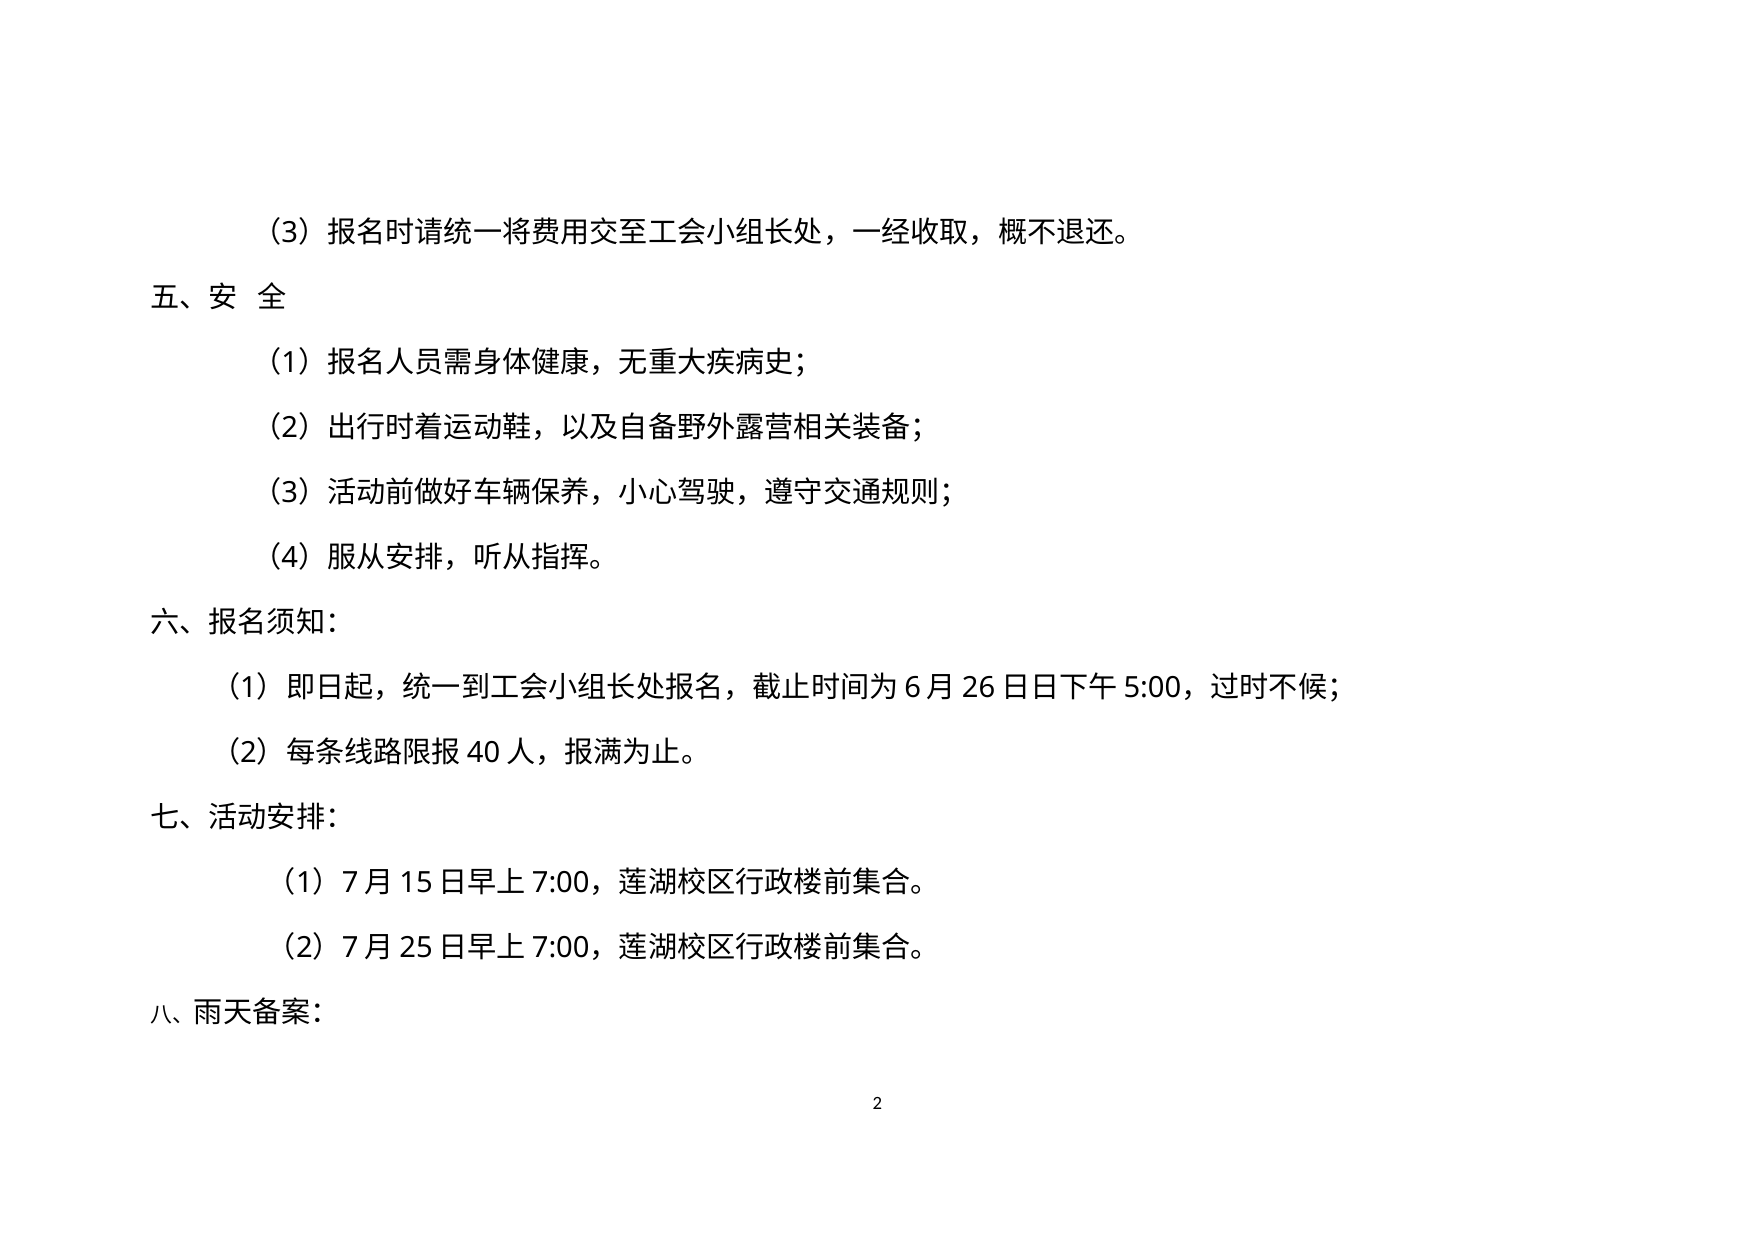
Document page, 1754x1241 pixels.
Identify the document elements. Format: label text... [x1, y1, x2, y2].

text 七、活动安排： [150, 783, 1604, 848]
text （1）7月15日早上7:00，莲湖校区行政楼前集合。 [150, 848, 1604, 913]
text （2）每条线路限报40人，报满为止。 [150, 718, 1604, 783]
text 五、安 全 [150, 263, 1604, 328]
text （4）服从安排，听从指挥。 [150, 523, 1604, 588]
text （2）7月25日早上7:00，莲湖校区行政楼前集合。 [150, 913, 1604, 978]
text 六、报名须知： [150, 588, 1604, 653]
text （2）出行时着运动鞋，以及自备野外露营相关装备； [150, 393, 1604, 458]
text 八、雨天备案： [150, 978, 1604, 1043]
text （1）报名人员需身体健康，无重大疾病史； [150, 328, 1604, 393]
text （3）活动前做好车辆保养，小心驾驶，遵守交通规则； [150, 458, 1604, 523]
text （3）报名时请统一将费用交至工会小组长处，一经收取，概不退还。 [150, 198, 1604, 263]
text （1）即日起，统一到工会小组长处报名，截止时间为6月26日日下午5:00，过时不候； [150, 653, 1604, 718]
